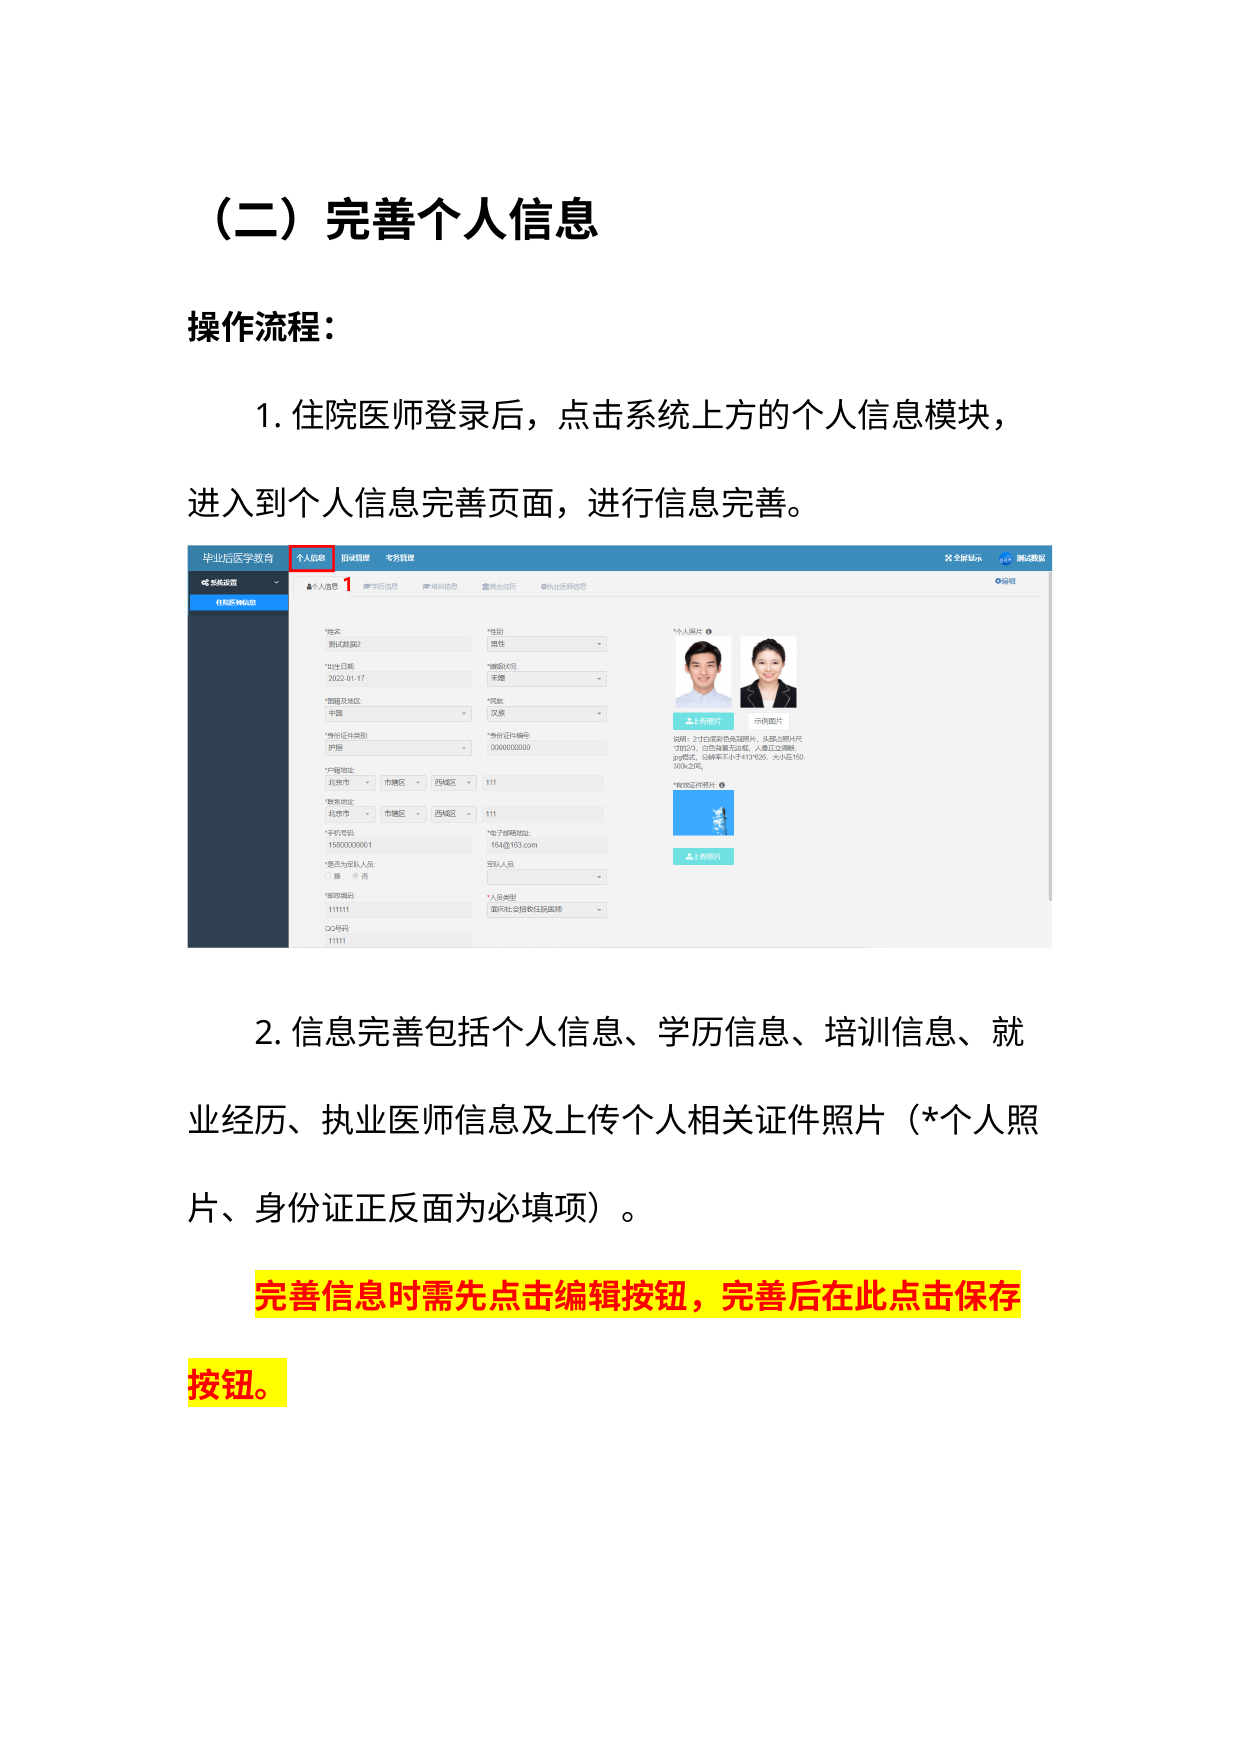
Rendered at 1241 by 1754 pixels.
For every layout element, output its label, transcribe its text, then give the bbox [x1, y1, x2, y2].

subtitle （二）完善个人信息 [187, 172, 1053, 260]
list 信息完善包括个人信息、学历信息、培训信息、就业经历、执业医师信息及上传个人相关证件照片（*个人照片、身份证正反面为必填项）。 [187, 986, 1053, 1250]
text 完善信息时需先点击编辑按钮，完善后在此点击保存按钮。 [187, 1250, 1053, 1427]
text 操作流程： [187, 281, 1053, 369]
picture [187, 545, 1053, 948]
list 住院医师登录后，点击系统上方的个人信息模块，进入到个人信息完善页面，进行信息完善。 [187, 369, 1053, 545]
